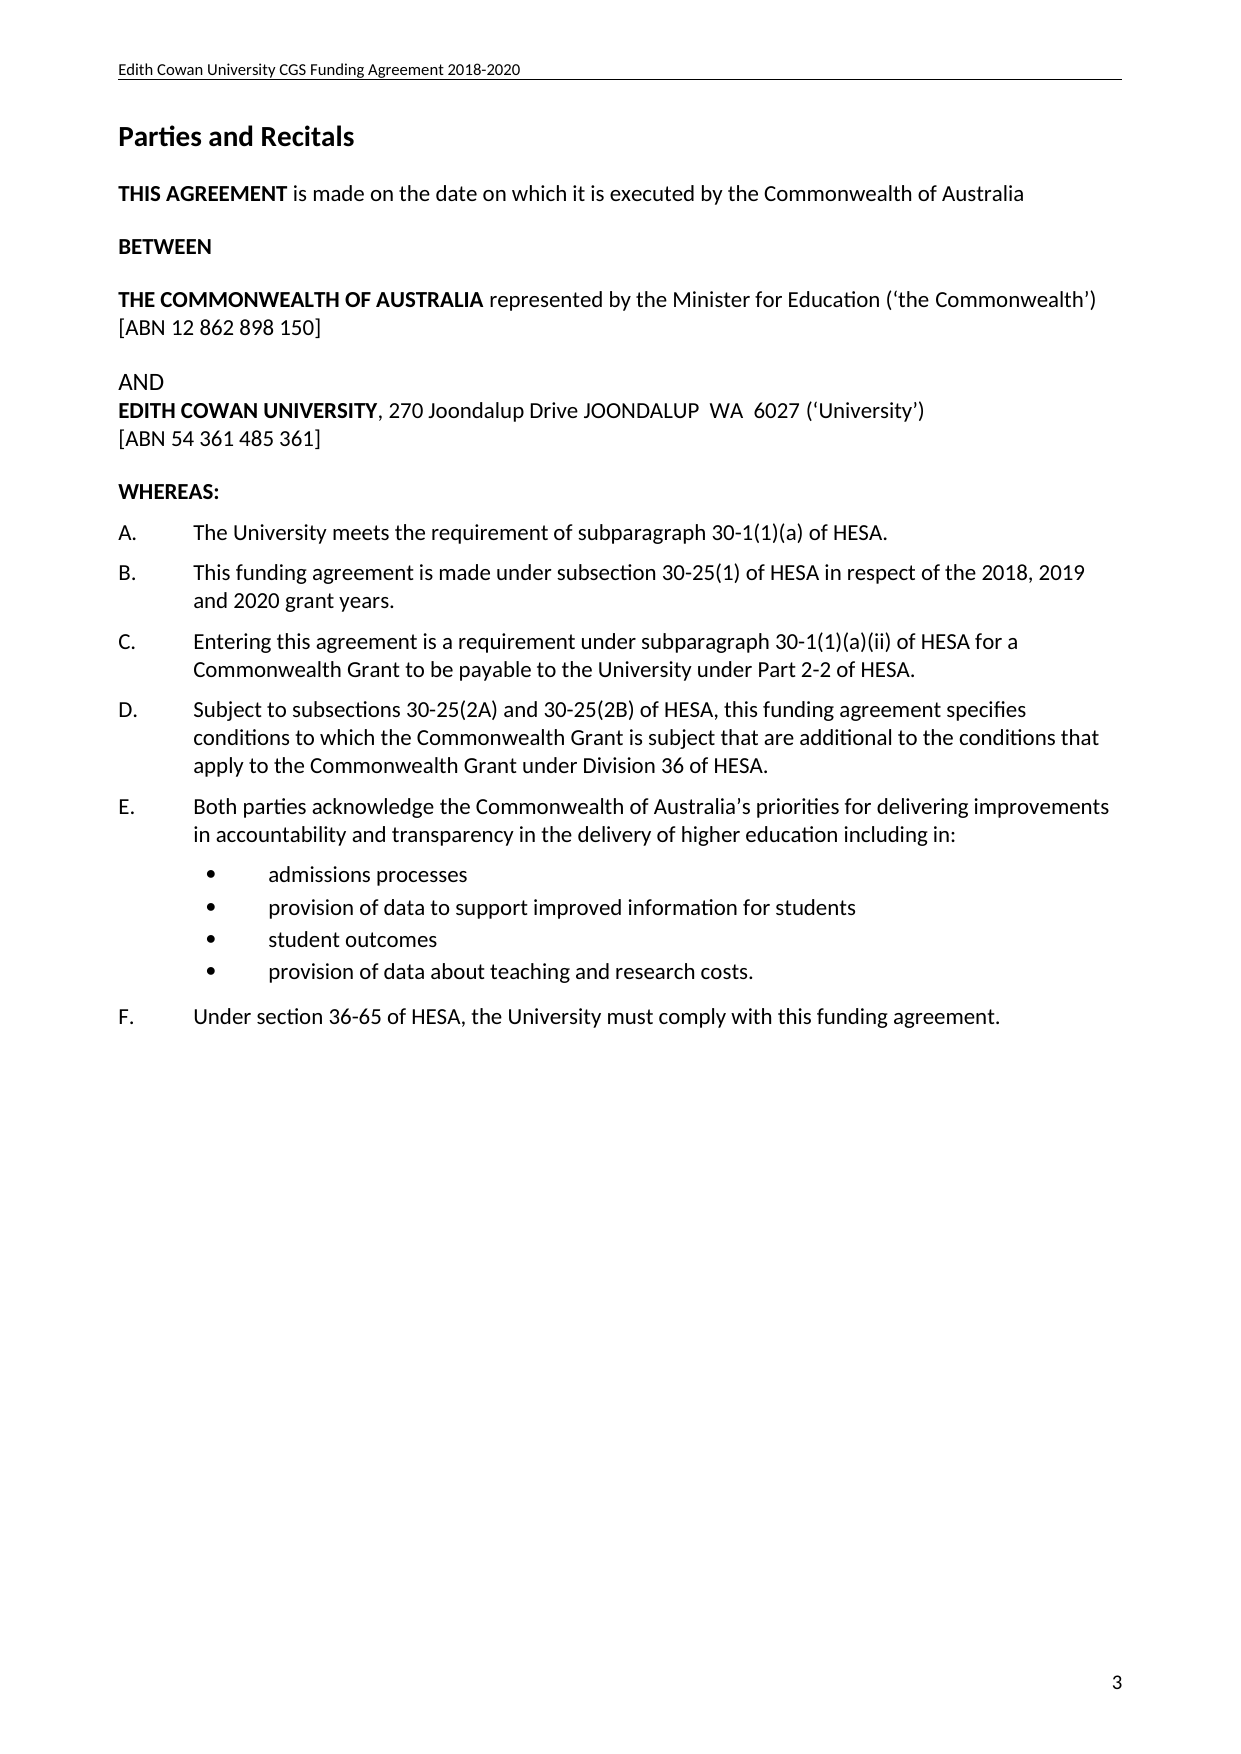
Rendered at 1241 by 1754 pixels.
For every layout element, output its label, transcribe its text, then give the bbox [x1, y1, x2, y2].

list provision of data to support improved information for students [193, 893, 1122, 921]
text THIS AGREEMENT is made on the date on which it is executed by the Commonwealth of Australia [118, 179, 1122, 207]
text [ABN 54 361 485 361] [118, 424, 1122, 452]
text Parties and Recitals [118, 118, 1122, 154]
list The University meets the requirement of subparagraph 30-1(1)(a) of HESA. [118, 518, 1122, 546]
list provision of data about teaching and research costs. [193, 957, 1122, 985]
text THE COMMONWEALTH OF AUSTRALIA represented by the Minister for Education (‘the Commonwealth’) [ABN 12 862 898 150] [118, 285, 1122, 341]
text WHEREAS: [118, 477, 1122, 505]
list student outcomes [193, 925, 1122, 953]
list This funding agreement is made under subsection 30-25(1) of HESA in respect of the 2018, 2019 and 2020 grant years. [118, 558, 1122, 614]
text EDITH COWAN UNIVERSITY, 270 Joondalup Drive JOONDALUP WA 6027 (‘University’) [118, 396, 1122, 424]
text AND [118, 366, 1122, 396]
list Entering this agreement is a requirement under subparagraph 30-1(1)(a)(ii) of HESA for a Commonwealth Grant to be payable to the University under Part 2-2 of HESA. [118, 627, 1122, 683]
text BETWEEN [118, 232, 1122, 260]
list Under section 36-65 of HESA, the University must comply with this funding agreement. [118, 1002, 1122, 1030]
list Subject to subsections 30-25(2A) and 30-25(2B) of HESA, this funding agreement specifies conditions to which the Commonwealth Grant is subject that are additional to the conditions that apply to the Commonwealth Grant under Division 36 of HESA. [118, 696, 1122, 779]
list Both parties acknowledge the Commonwealth of Australia’s priorities for delivering improvements in accountability and transparency in the delivery of higher education including in: [118, 792, 1122, 848]
list admissions processes [193, 861, 1122, 889]
